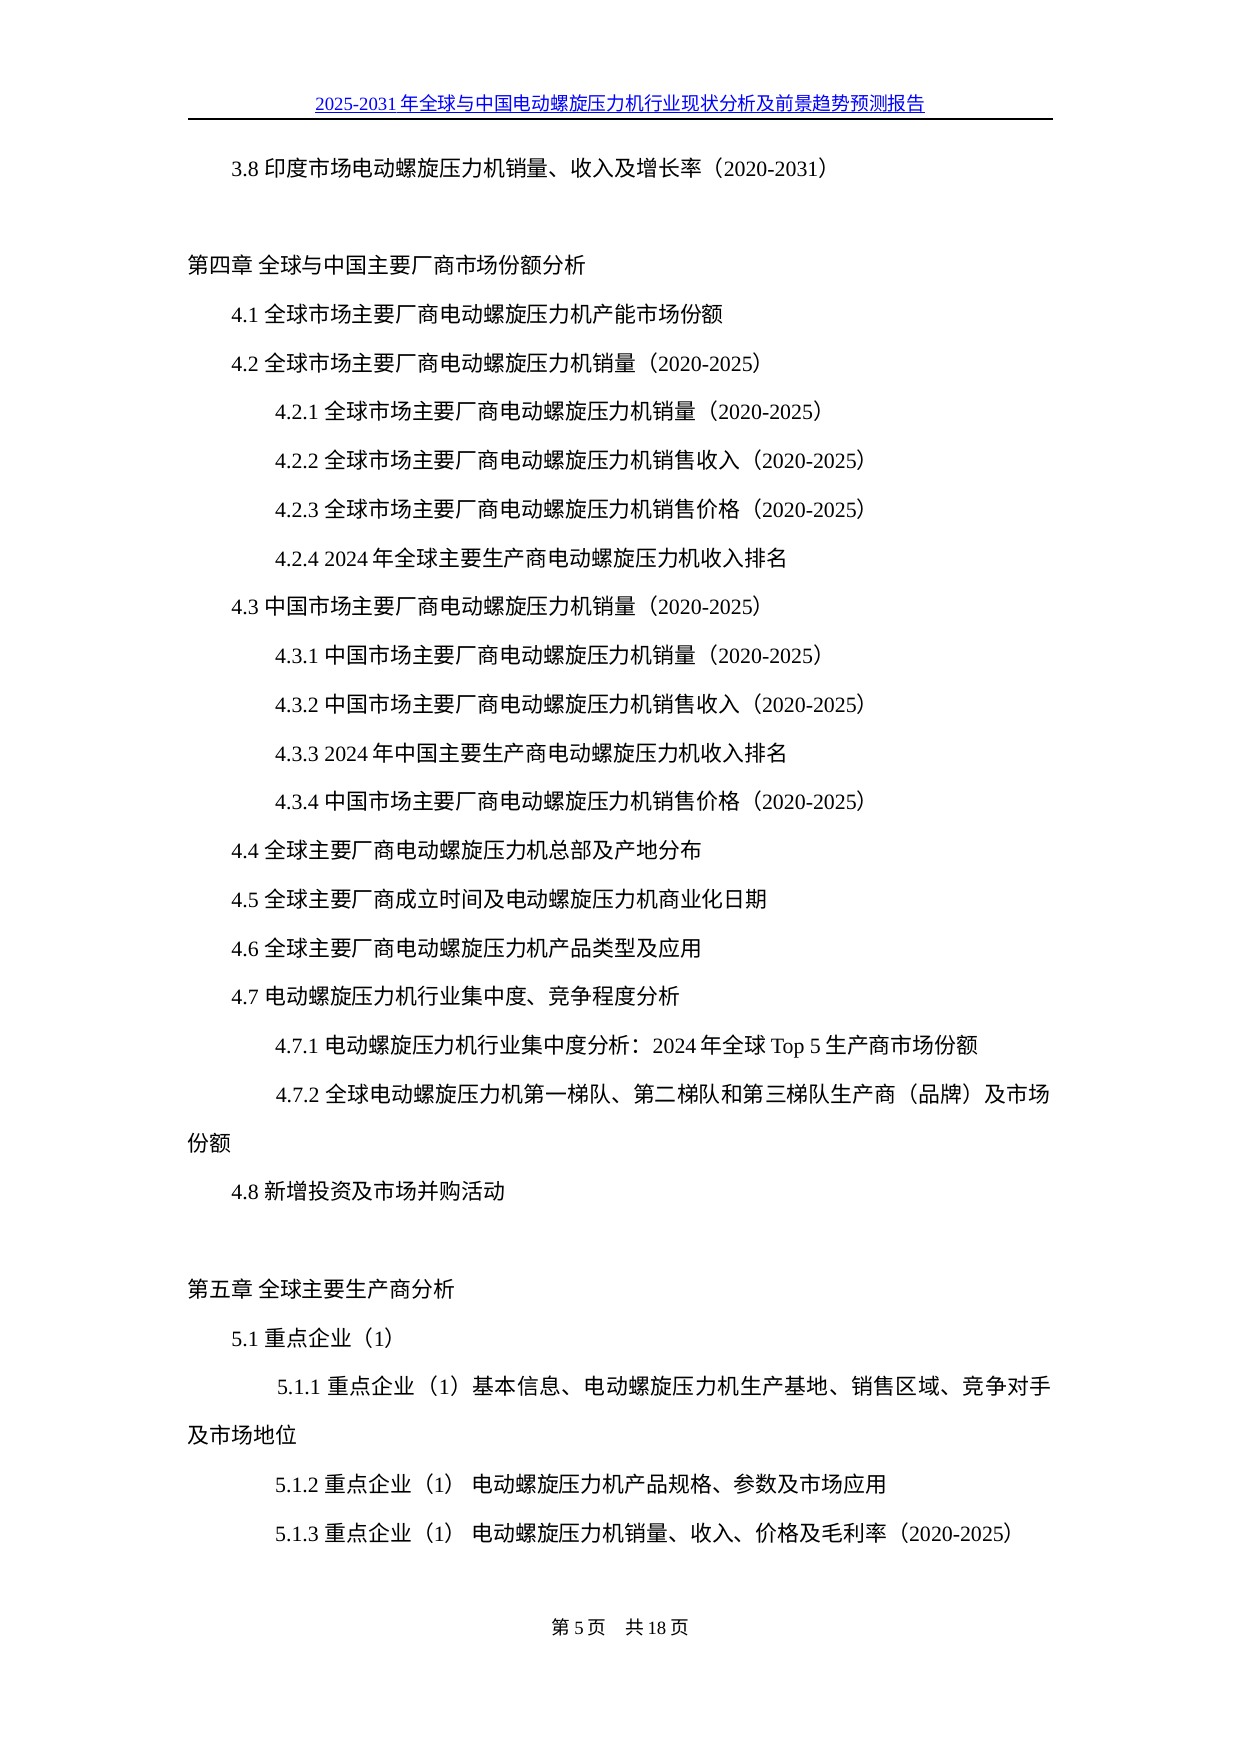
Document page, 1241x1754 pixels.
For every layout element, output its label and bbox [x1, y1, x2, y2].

text [187, 150, 1053, 1548]
